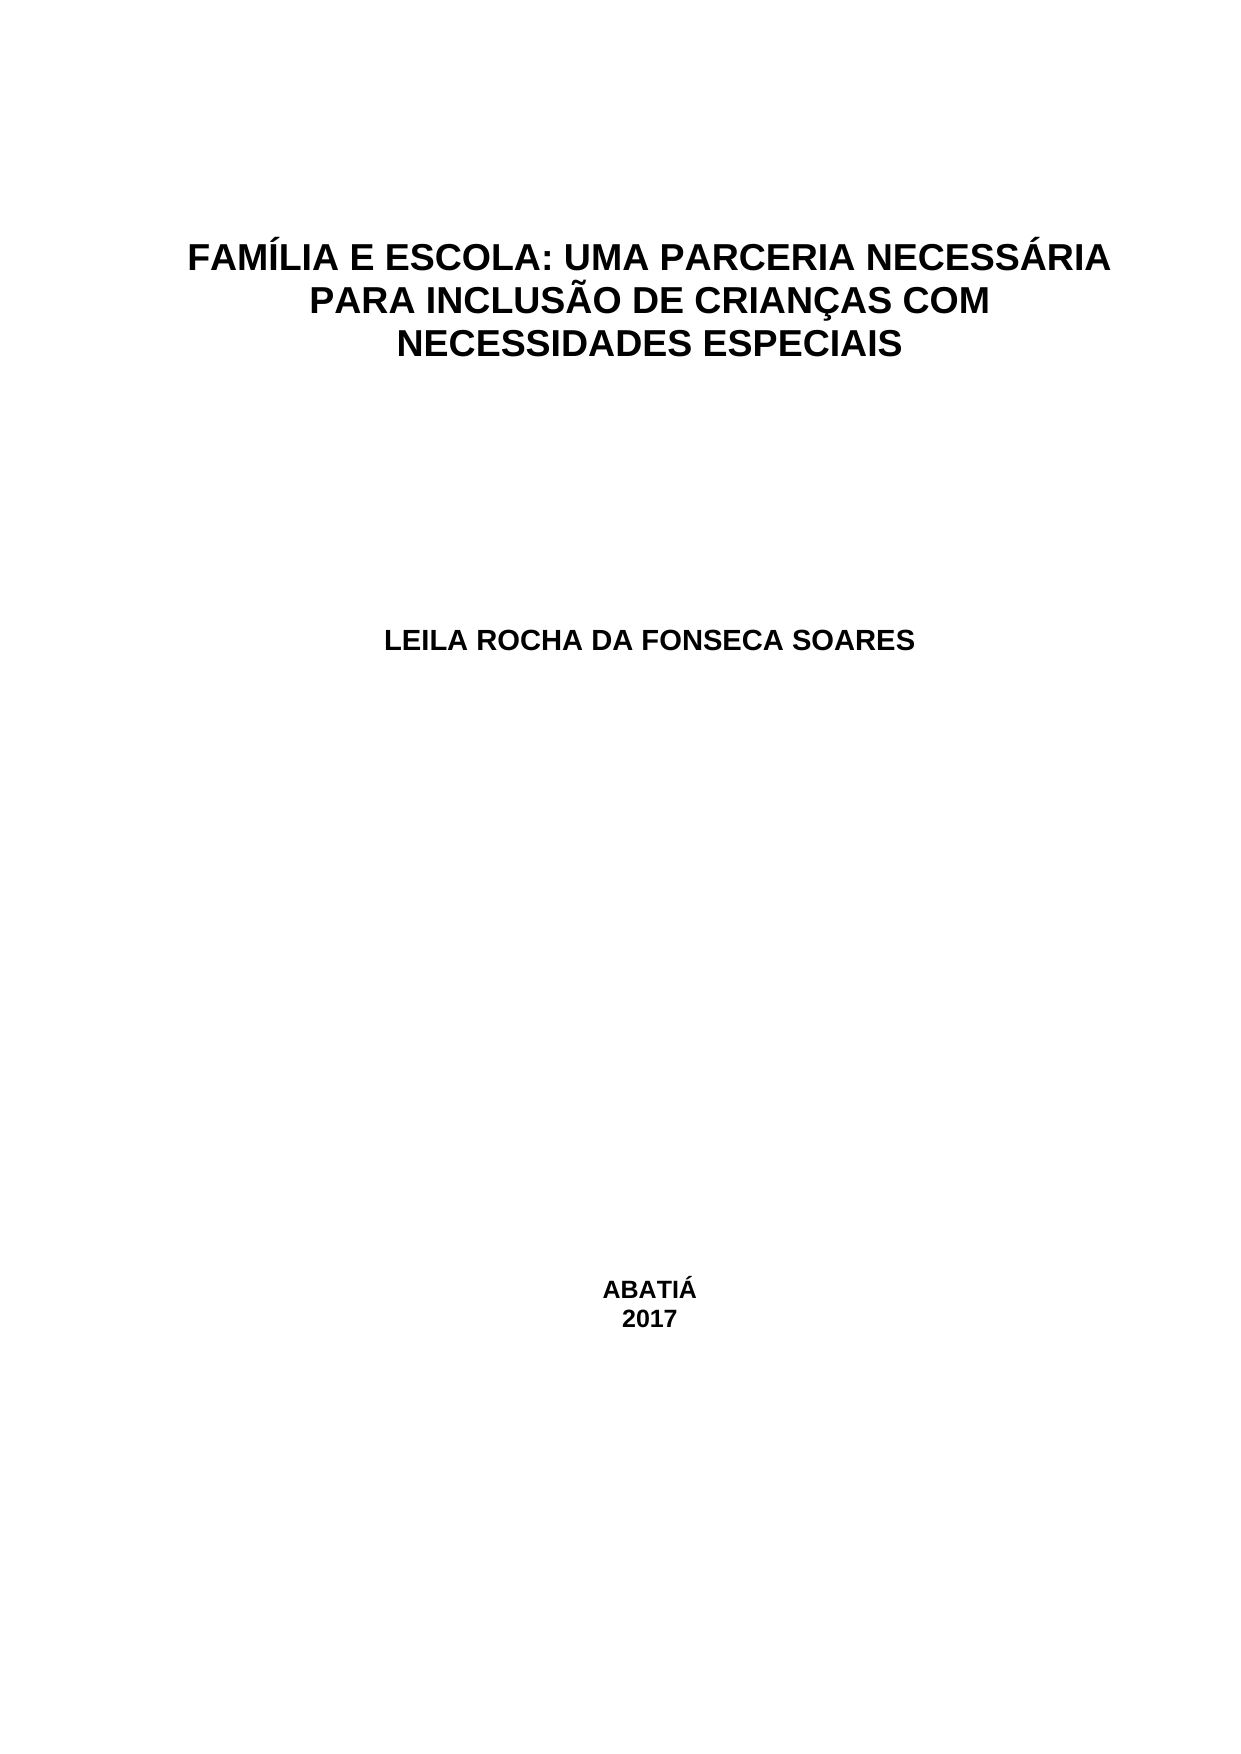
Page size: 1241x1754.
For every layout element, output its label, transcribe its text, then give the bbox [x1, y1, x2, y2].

text LEILA ROCHA DA FONSECA SOARES [177, 623, 1122, 657]
text 2017 [177, 1304, 1122, 1333]
text ABATIÁ [177, 1275, 1122, 1304]
text FAMÍLIA E ESCOLA: UMA PARCERIA NECESSÁRIA PARA INCLUSÃO DE CRIANÇAS COM NECESSIDADES ESPECIAIS [177, 235, 1122, 364]
